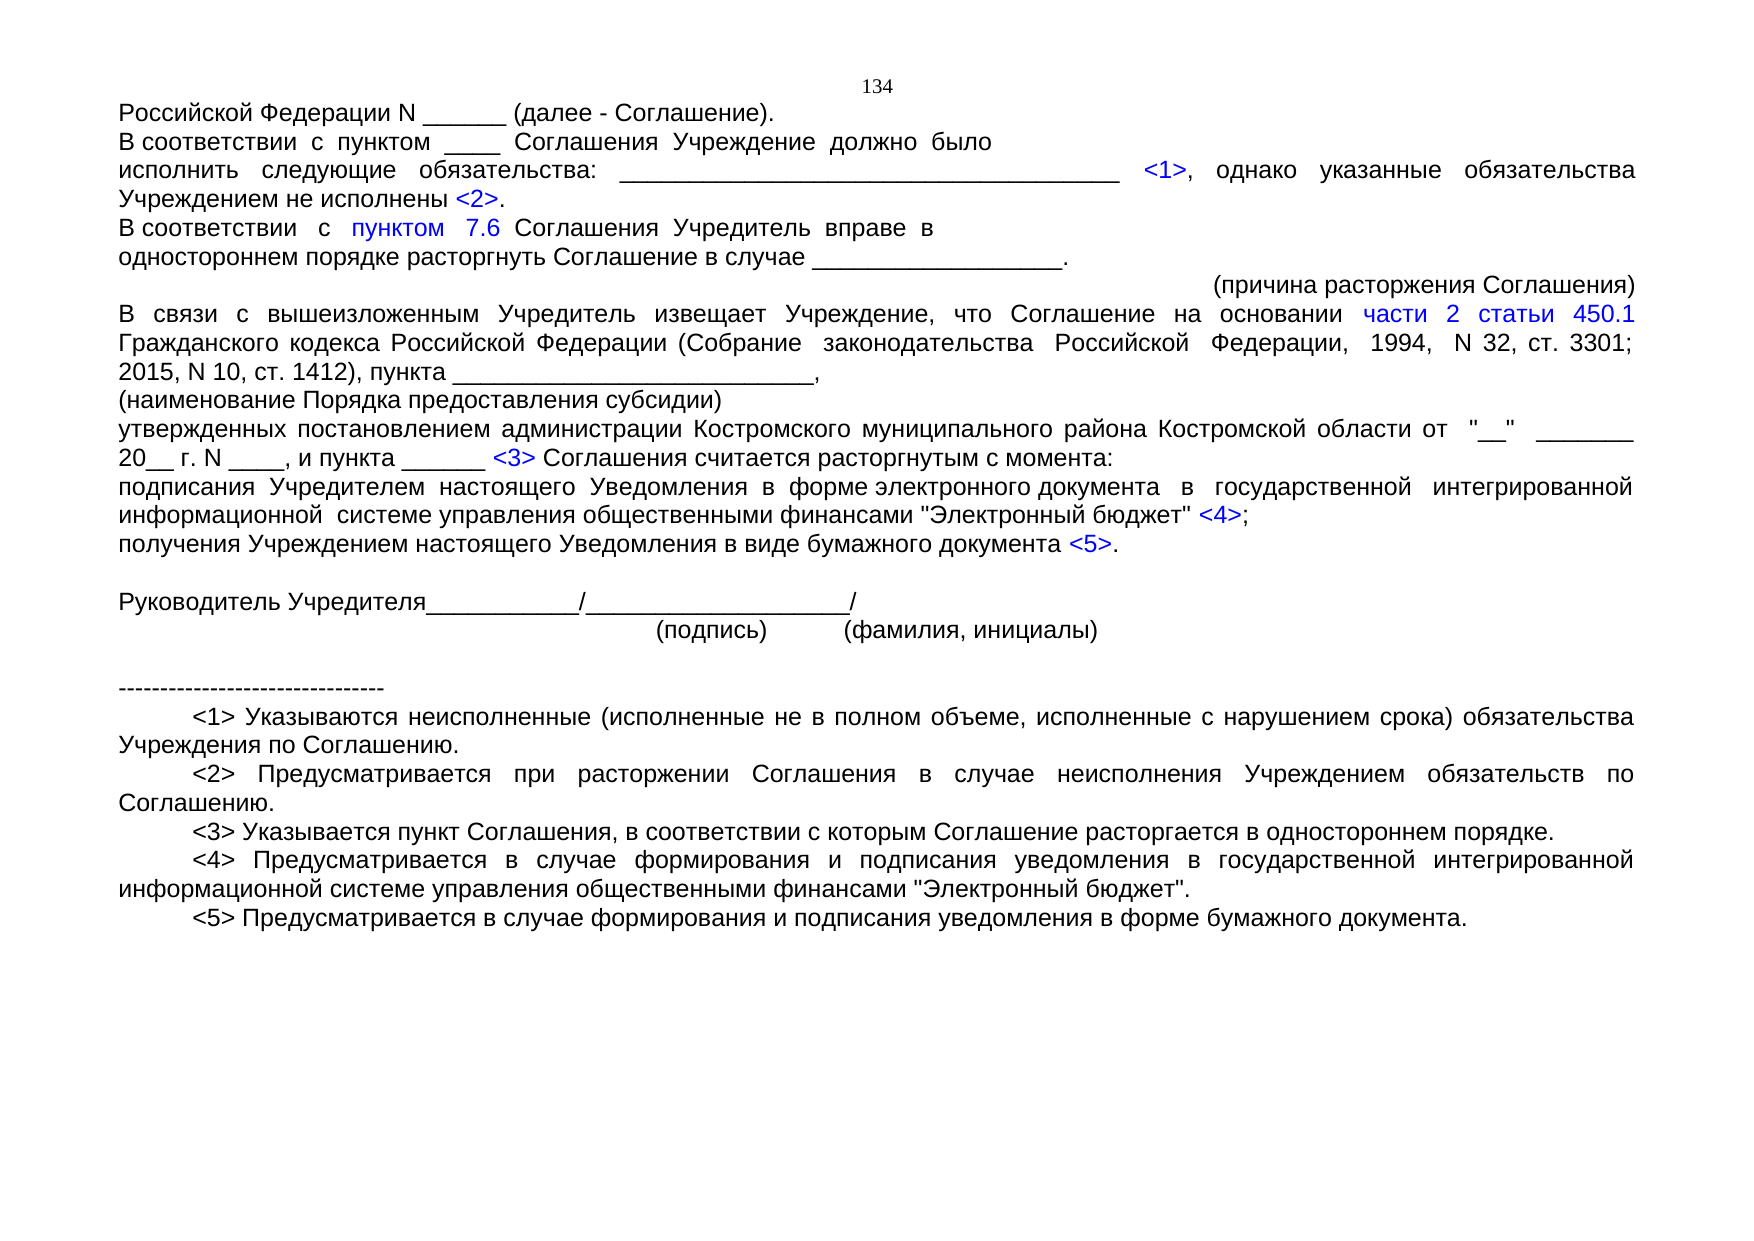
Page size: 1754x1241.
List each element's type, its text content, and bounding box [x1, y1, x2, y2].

text В соответствии с пунктом ____ Соглашения Учреждение должно было [118, 127, 1636, 155]
text (подпись) (фамилия, инициалы) [118, 615, 1636, 644]
text В связи с вышеизложенным Учредитель извещает Учреждение, что Соглашение на основании части 2 статьи 450.1 Гражданского кодекса Российской Федерации (Собрание законодательства Российской Федерации, 1994, N 32, ст. 3301; 2015, N 10, ст. 1412), пункта __________________________, [118, 299, 1636, 385]
text утвержденных постановлением администрации Костромского муниципального района Костромской области от "__" _______ 20__ г. N ____, и пункта ______ <3> Соглашения считается расторгнутым с момента: [118, 414, 1636, 472]
text (причина расторжения Соглашения) [118, 270, 1636, 299]
text Руководитель Учредителя___________/___________________/ [118, 587, 1636, 615]
text одностороннем порядке расторгнуть Соглашение в случае __________________. [118, 242, 1636, 270]
text <1> Указываются неисполненные (исполненные не в полном объеме, исполненные с нарушением срока) обязательства Учреждения по Соглашению. [118, 702, 1636, 759]
text <4> Предусматривается в случае формирования и подписания уведомления в государственной интегрированной информационной системе управления общественными финансами "Электронный бюджет". [118, 845, 1636, 903]
text исполнить следующие обязательства: ____________________________________ <1>, однако указанные обязательства Учреждением не исполнены <2>. [118, 155, 1636, 213]
text <5> Предусматривается в случае формирования и подписания уведомления в форме бумажного документа. [118, 903, 1636, 932]
text подписания Учредителем настоящего Уведомления в форме электронного документа в государственной интегрированной информационной системе управления общественными финансами "Электронный бюджет" <4>; [118, 472, 1636, 529]
text (наименование Порядка предоставления субсидии) [118, 385, 1636, 414]
text <2> Предусматривается при расторжении Соглашения в случае неисполнения Учреждением обязательств по Соглашению. [118, 759, 1636, 817]
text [118, 98, 1636, 127]
text <3> Указывается пункт Соглашения, в соответствии с которым Соглашение расторгается в одностороннем порядке. [118, 817, 1636, 845]
text получения Учреждением настоящего Уведомления в виде бумажного документа <5>. [118, 529, 1636, 558]
text -------------------------------- [118, 673, 1636, 702]
text В соответствии с пунктом 7.6 Соглашения Учредитель вправе в [118, 213, 1636, 242]
